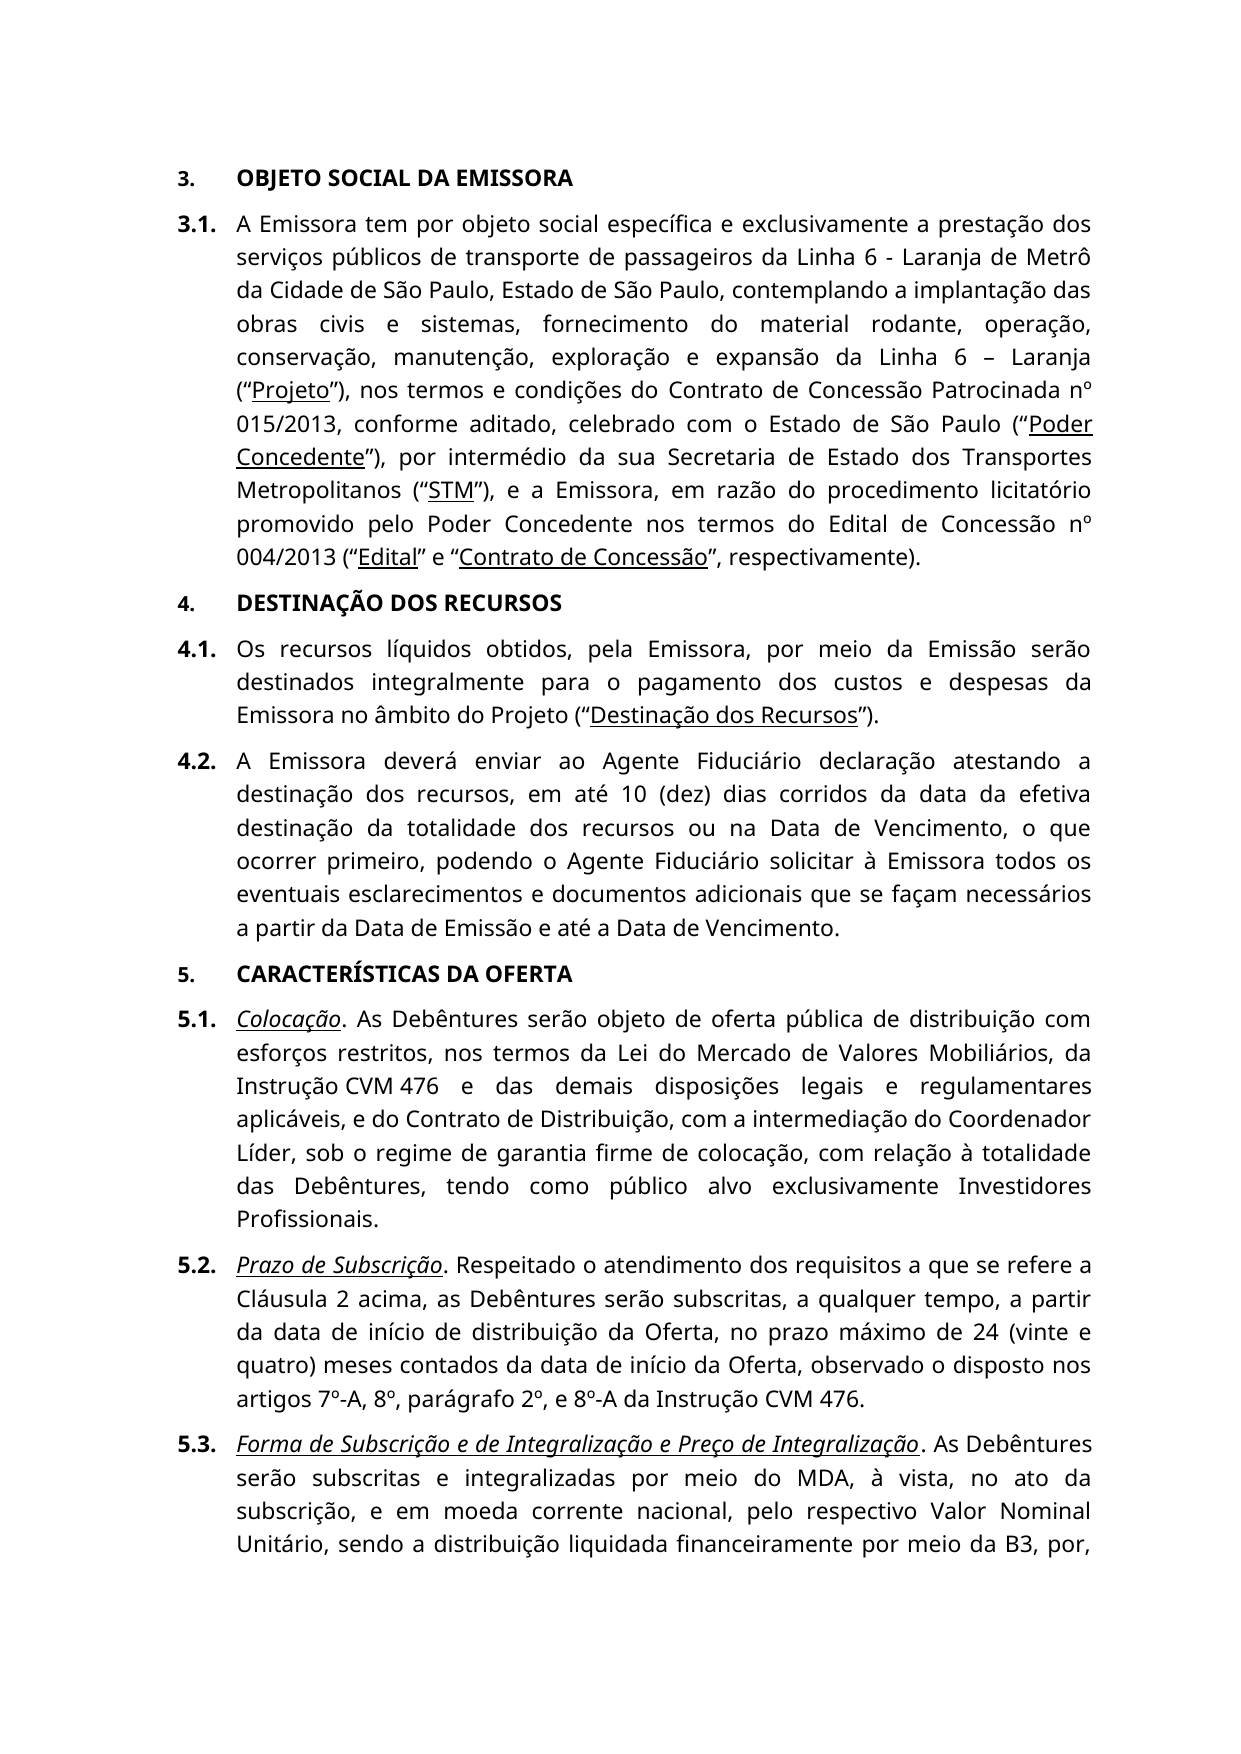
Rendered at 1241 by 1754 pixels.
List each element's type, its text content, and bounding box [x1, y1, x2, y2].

list A Emissora tem por objeto social específica e exclusivamente a prestação dos serviços públicos de transporte de passageiros da Linha 6 - Laranja de Metrô da Cidade de São Paulo, Estado de São Paulo, contemplando a implantação das obras civis e sistemas, fornecimento do material rodante, operação, conservação, manutenção, exploração e expansão da Linha 6 – Laranja (“Projeto”), nos termos e condições do Contrato de Concessão Patrocinada nº 015/2013, conforme aditado, celebrado com o Estado de São Paulo (“Poder Concedente”), por intermédio da sua Secretaria de Estado dos Transportes Metropolitanos (“STM”), e a Emissora, em razão do procedimento licitatório promovido pelo Poder Concedente nos termos do Edital de Concessão nº 004/2013 (“Edital” e “Contrato de Concessão”, respectivamente). [177, 205, 1092, 572]
list Colocação. As Debêntures serão objeto de oferta pública de distribuição com esforços restritos, nos termos da Lei do Mercado de Valores Mobiliários, da Instrução CVM 476 e das demais disposições legais e regulamentares aplicáveis, e do Contrato de Distribuição, com a intermediação do Coordenador Líder, sob o regime de garantia firme de colocação, com relação à totalidade das Debêntures, tendo como público alvo exclusivamente Investidores Profissionais. [177, 1001, 1092, 1234]
list CARACTERÍSTICAS DA OFERTA [177, 955, 1092, 989]
list A Emissora deverá enviar ao Agente Fiduciário declaração atestando a destinação dos recursos, em até 10 (dez) dias corridos da data da efetiva destinação da totalidade dos recursos ou na Data de Vencimento, o que ocorrer primeiro, podendo o Agente Fiduciário solicitar à Emissora todos os eventuais esclarecimentos e documentos adicionais que se façam necessários a partir da Data de Emissão e até a Data de Vencimento. [177, 743, 1092, 943]
list OBJETO SOCIAL DA EMISSORA [177, 159, 1092, 193]
list Os recursos líquidos obtidos, pela Emissora, por meio da Emissão serão destinados integralmente para o pagamento dos custos e despesas da Emissora no âmbito do Projeto (“Destinação dos Recursos”). [177, 630, 1092, 730]
list DESTINAÇÃO DOS RECURSOS [177, 584, 1092, 618]
list Prazo de Subscrição. Respeitado o atendimento dos requisitos a que se refere a Cláusula 2 acima, as Debêntures serão subscritas, a qualquer tempo, a partir da data de início de distribuição da Oferta, no prazo máximo de 24 (vinte e quatro) meses contados da data de início da Oferta, observado o disposto nos artigos 7º-A, 8º, parágrafo 2º, e 8º-A da Instrução CVM 476. [177, 1247, 1092, 1414]
